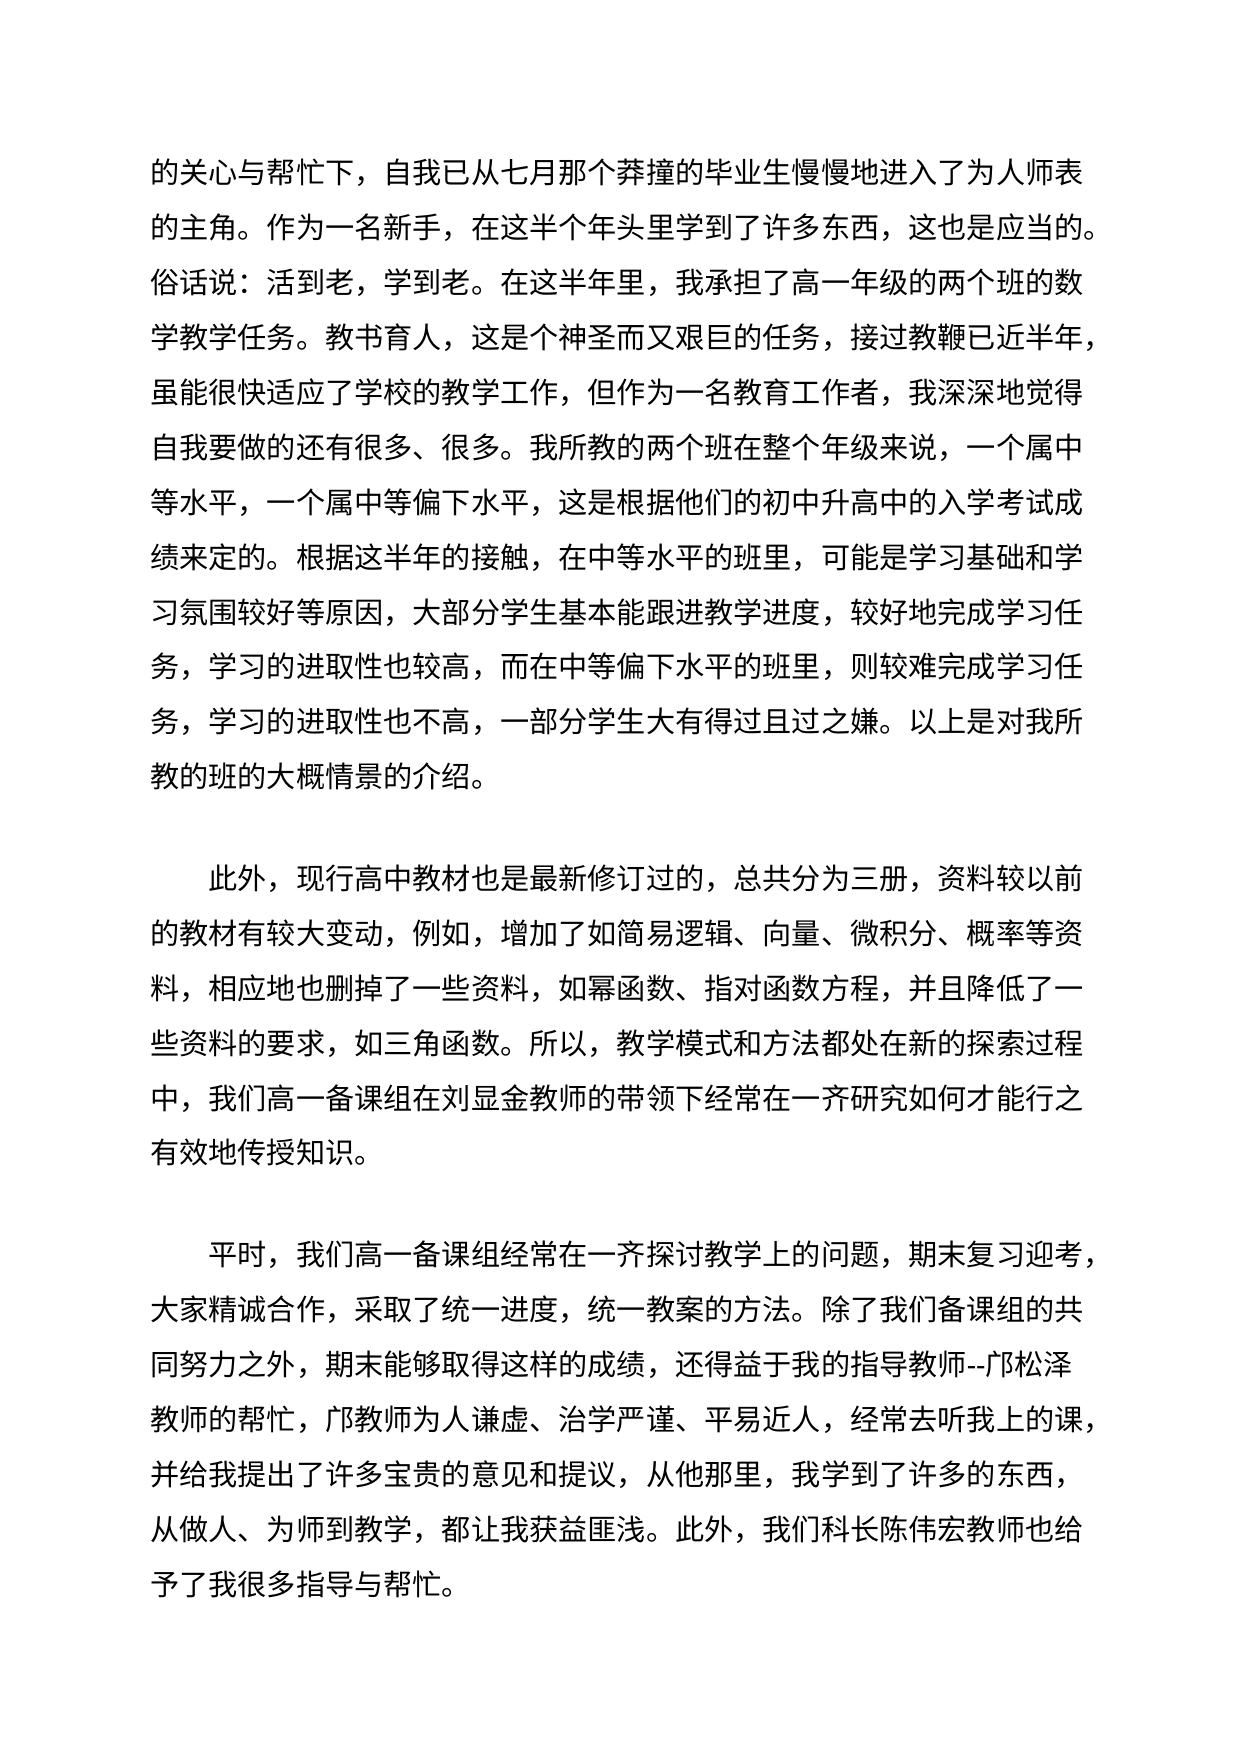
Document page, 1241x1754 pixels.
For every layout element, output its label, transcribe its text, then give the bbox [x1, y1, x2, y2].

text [150, 150, 1090, 796]
text 平时，我们高一备课组经常在一齐探讨教学上的问题，期末复习迎考，大家精诚合作，采取了统一进度，统一教案的方法。除了我们备课组的共同努力之外，期末能够取得这样的成绩，还得益于我的指导教师--邝松泽教师的帮忙，邝教师为人谦虚、治学严谨、平易近人，经常去听我上的课，并给我提出了许多宝贵的意见和提议，从他那里，我学到了许多的东西，从做人、为师到教学，都让我获益匪浅。此外，我们科长陈伟宏教师也给予了我很多指导与帮忙。 [150, 1232, 1090, 1604]
text 此外，现行高中教材也是最新修订过的，总共分为三册，资料较以前的教材有较大变动，例如，增加了如简易逻辑、向量、微积分、概率等资料，相应地也删掉了一些资料，如幂函数、指对函数方程，并且降低了一些资料的要求，如三角函数。所以，教学模式和方法都处在新的探索过程中，我们高一备课组在刘显金教师的带领下经常在一齐研究如何才能行之有效地传授知识。 [150, 856, 1090, 1172]
